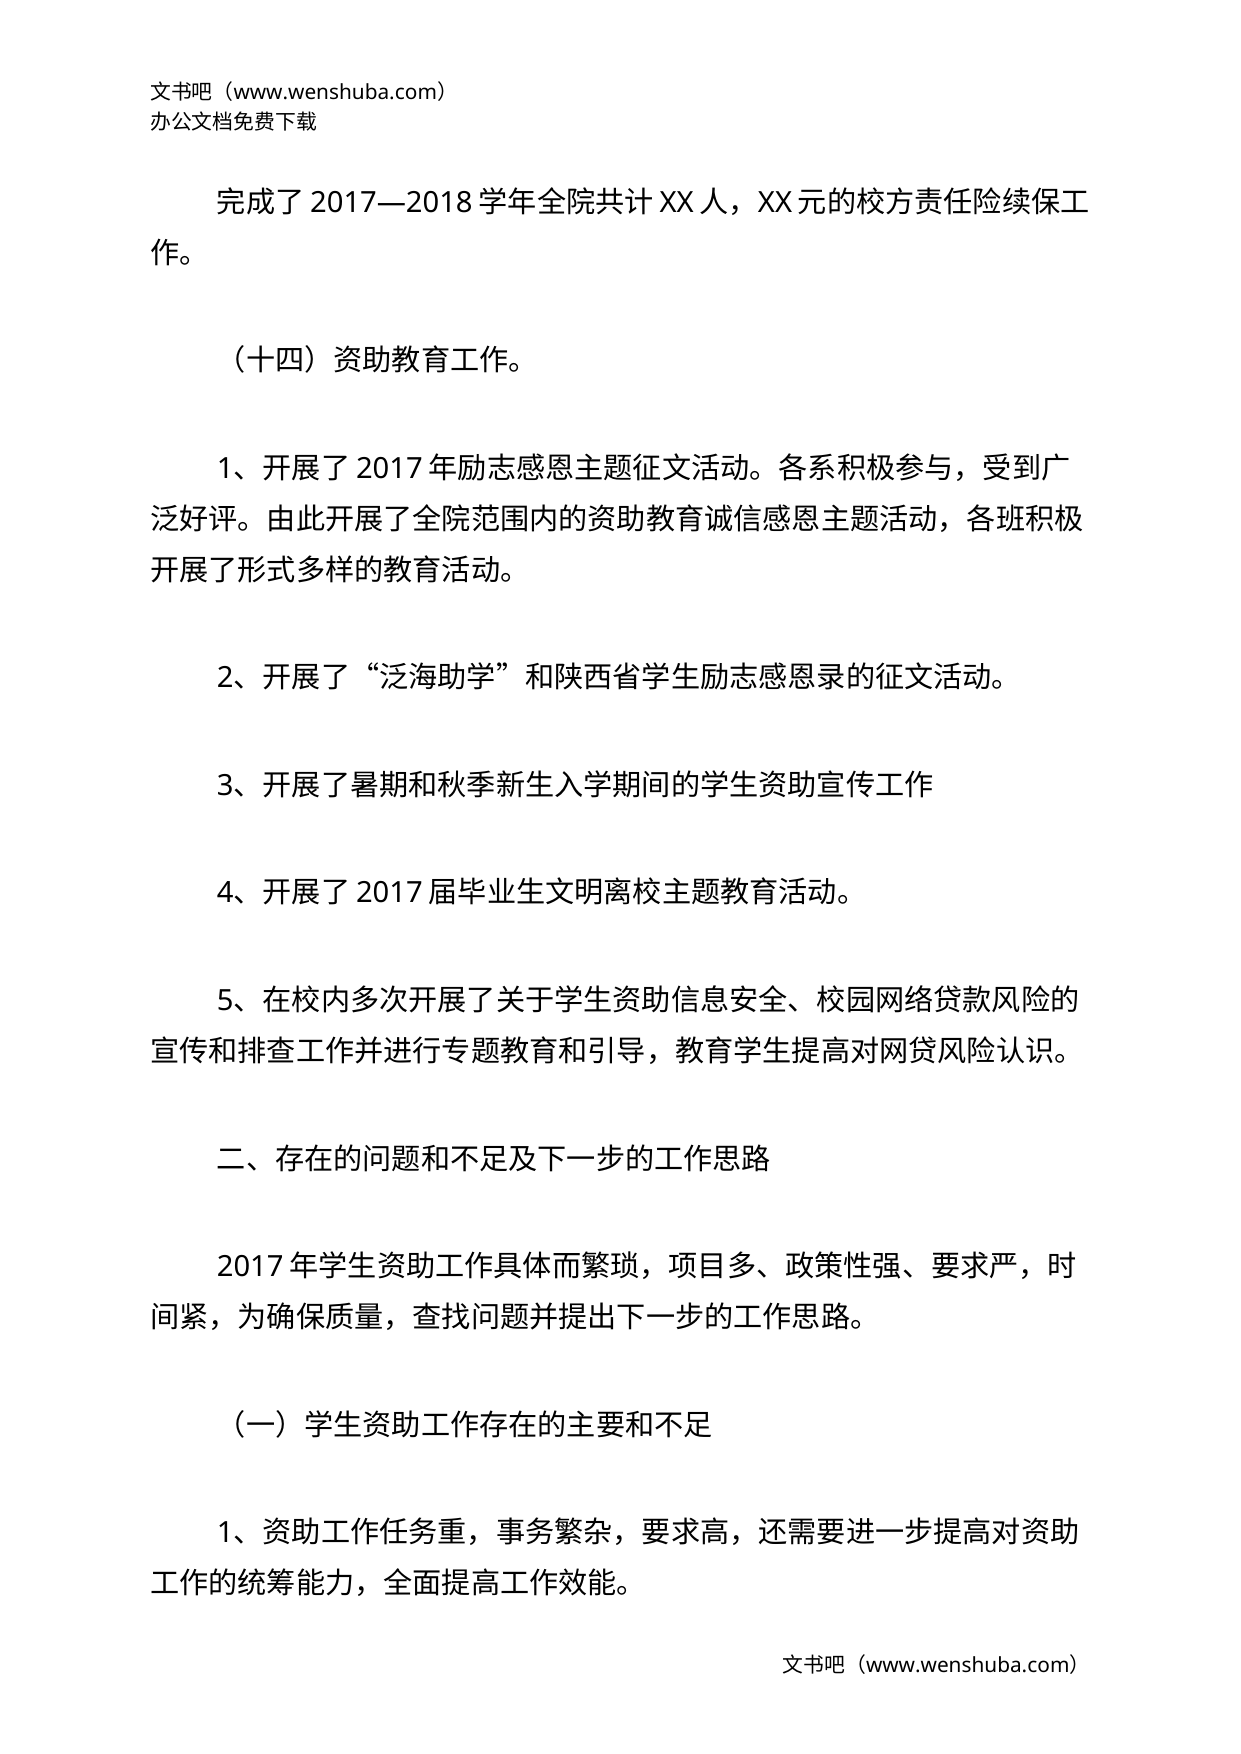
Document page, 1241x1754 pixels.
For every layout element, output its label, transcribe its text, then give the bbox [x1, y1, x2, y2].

text 1、资助工作任务重，事务繁杂，要求高，还需要进一步提高对资助工作的统筹能力，全面提高工作效能。 [150, 1509, 1090, 1602]
text 4、开展了2017届毕业生文明离校主题教育活动。 [150, 869, 1090, 911]
text 1、开展了2017年励志感恩主题征文活动。各系积极参与，受到广泛好评。由此开展了全院范围内的资助教育诚信感恩主题活动，各班积极开展了形式多样的教育活动。 [150, 444, 1090, 588]
text 完成了2017—2018学年全院共计XX人，XX元的校方责任险续保工作。 [150, 178, 1090, 272]
text 2、开展了“泛海助学”和陕西省学生励志感恩录的征文活动。 [150, 654, 1090, 696]
text 5、在校内多次开展了关于学生资助信息安全、校园网络贷款风险的宣传和排查工作并进行专题教育和引导，教育学生提高对网贷风险认识。 [150, 977, 1090, 1070]
text 2017年学生资助工作具体而繁琐，项目多、政策性强、要求严，时间紧，为确保质量，查找问题并提出下一步的工作思路。 [150, 1243, 1090, 1336]
text 3、开展了暑期和秋季新生入学期间的学生资助宣传工作 [150, 761, 1090, 804]
text （一）学生资助工作存在的主要和不足 [150, 1401, 1090, 1443]
text （十四）资助教育工作。 [150, 337, 1090, 379]
text 二、存在的问题和不足及下一步的工作思路 [150, 1135, 1090, 1177]
